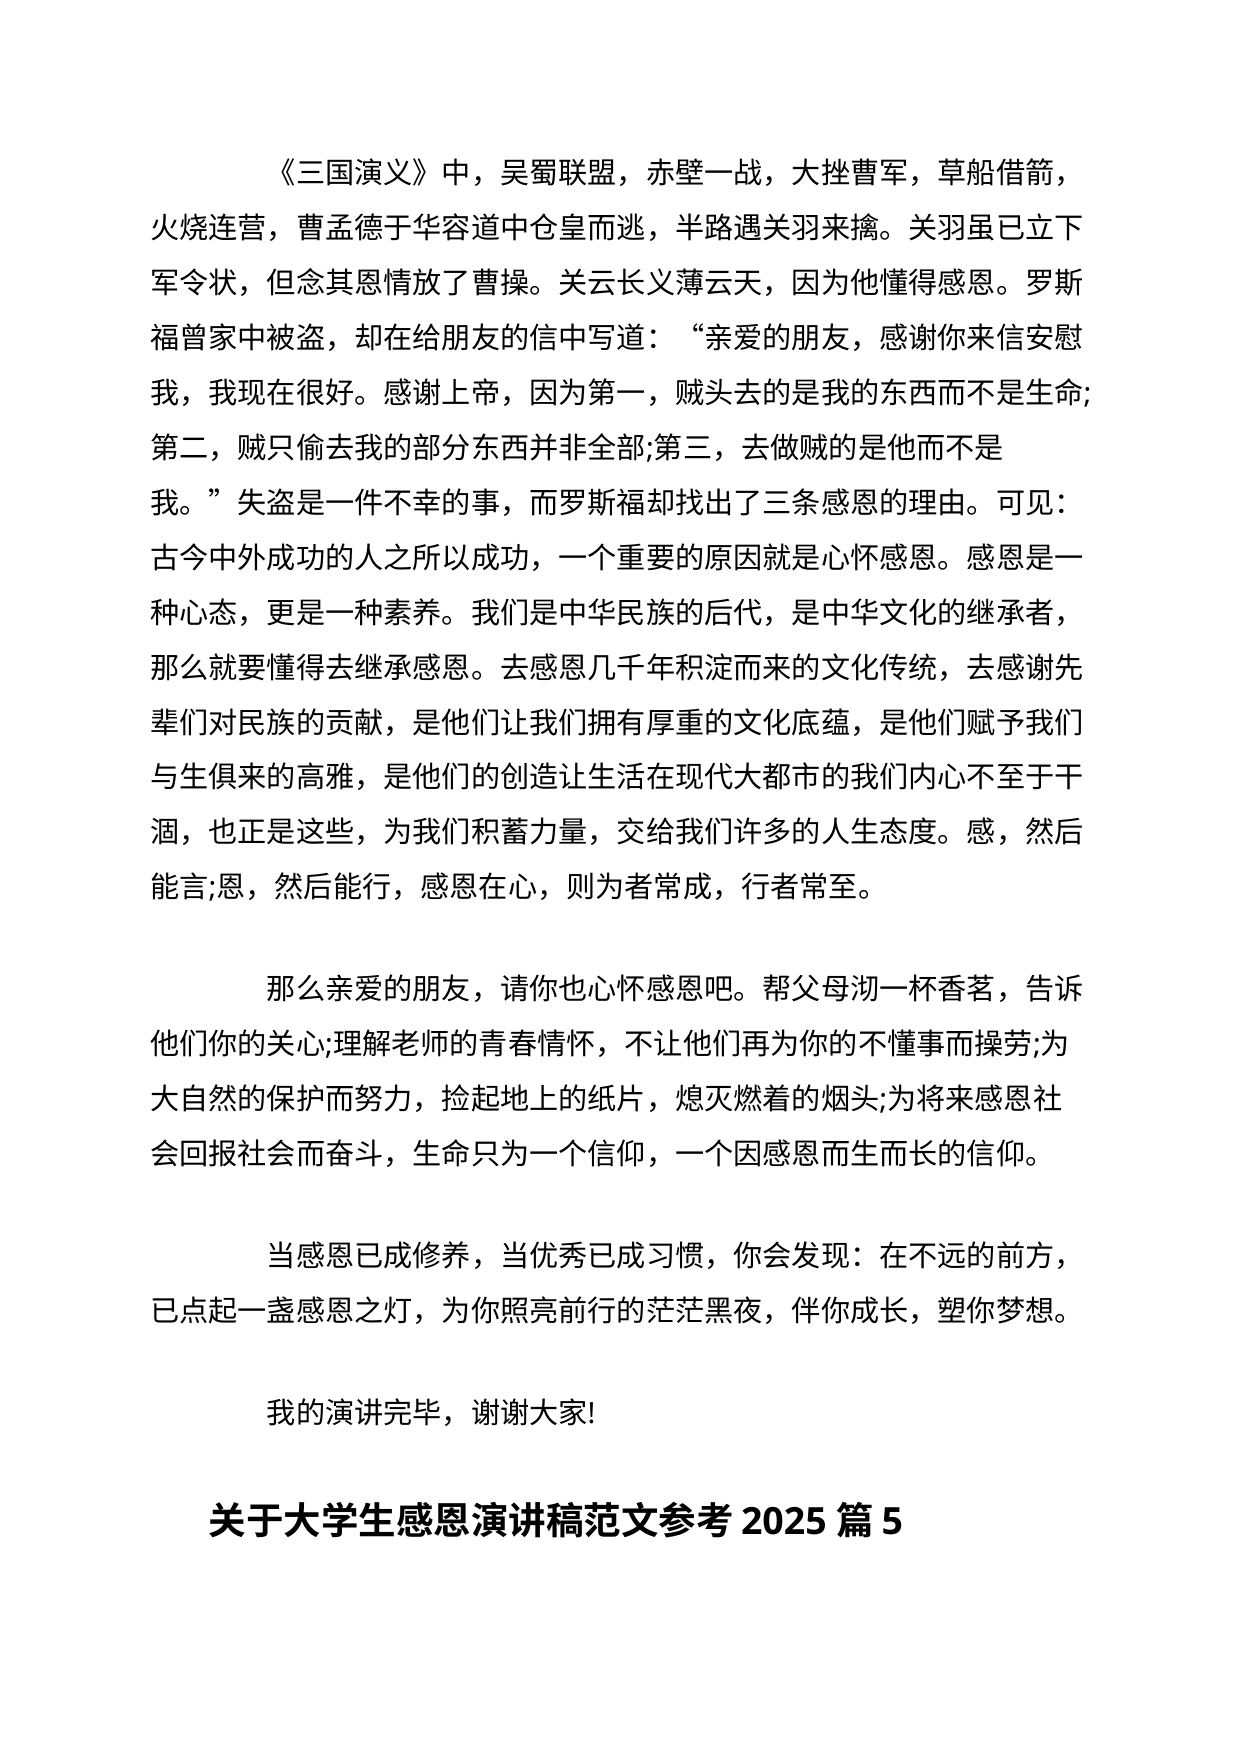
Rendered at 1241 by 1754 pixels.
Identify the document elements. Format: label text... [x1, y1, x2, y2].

text 《三国演义》中，吴蜀联盟，赤壁一战，大挫曹军，草船借箭，火烧连营，曹孟德于华容道中仓皇而逃，半路遇关羽来擒。关羽虽已立下军令状，但念其恩情放了曹操。关云长义薄云天，因为他懂得感恩。罗斯福曾家中被盗，却在给朋友的信中写道：“亲爱的朋友，感谢你来信安慰我，我现在很好。感谢上帝，因为第一，贼头去的是我的东西而不是生命;第二，贼只偷去我的部分东西并非全部;第三，去做贼的是他而不是我。”失盗是一件不幸的事，而罗斯福却找出了三条感恩的理由。可见：古今中外成功的人之所以成功，一个重要的原因就是心怀感恩。感恩是一种心态，更是一种素养。我们是中华民族的后代，是中华文化的继承者，那么就要懂得去继承感恩。去感恩几千年积淀而来的文化传统，去感谢先辈们对民族的贡献，是他们让我们拥有厚重的文化底蕴，是他们赋予我们与生俱来的高雅，是他们的创造让生活在现代大都市的我们内心不至于干涸，也正是这些，为我们积蓄力量，交给我们许多的人生态度。感，然后能言;恩，然后能行，感恩在心，则为者常成，行者常至。 [150, 150, 1090, 906]
text 我的演讲完毕，谢谢大家! [150, 1389, 1090, 1432]
text 关于大学生感恩演讲稿范文参考2025 篇5 [150, 1491, 1090, 1546]
text 那么亲爱的朋友，请你也心怀感恩吧。帮父母沏一杯香茗，告诉他们你的关心;理解老师的青春情怀，不让他们再为你的不懂事而操劳;为大自然的保护而努力，捡起地上的纸片，熄灭燃着的烟头;为将来感恩社会回报社会而奋斗，生命只为一个信仰，一个因感恩而生而长的信仰。 [150, 966, 1090, 1173]
text 当感恩已成修养，当优秀已成习惯，你会发现：在不远的前方，已点起一盏感恩之灯，为你照亮前行的茫茫黑夜，伴你成长，塑你梦想。 [150, 1232, 1090, 1330]
